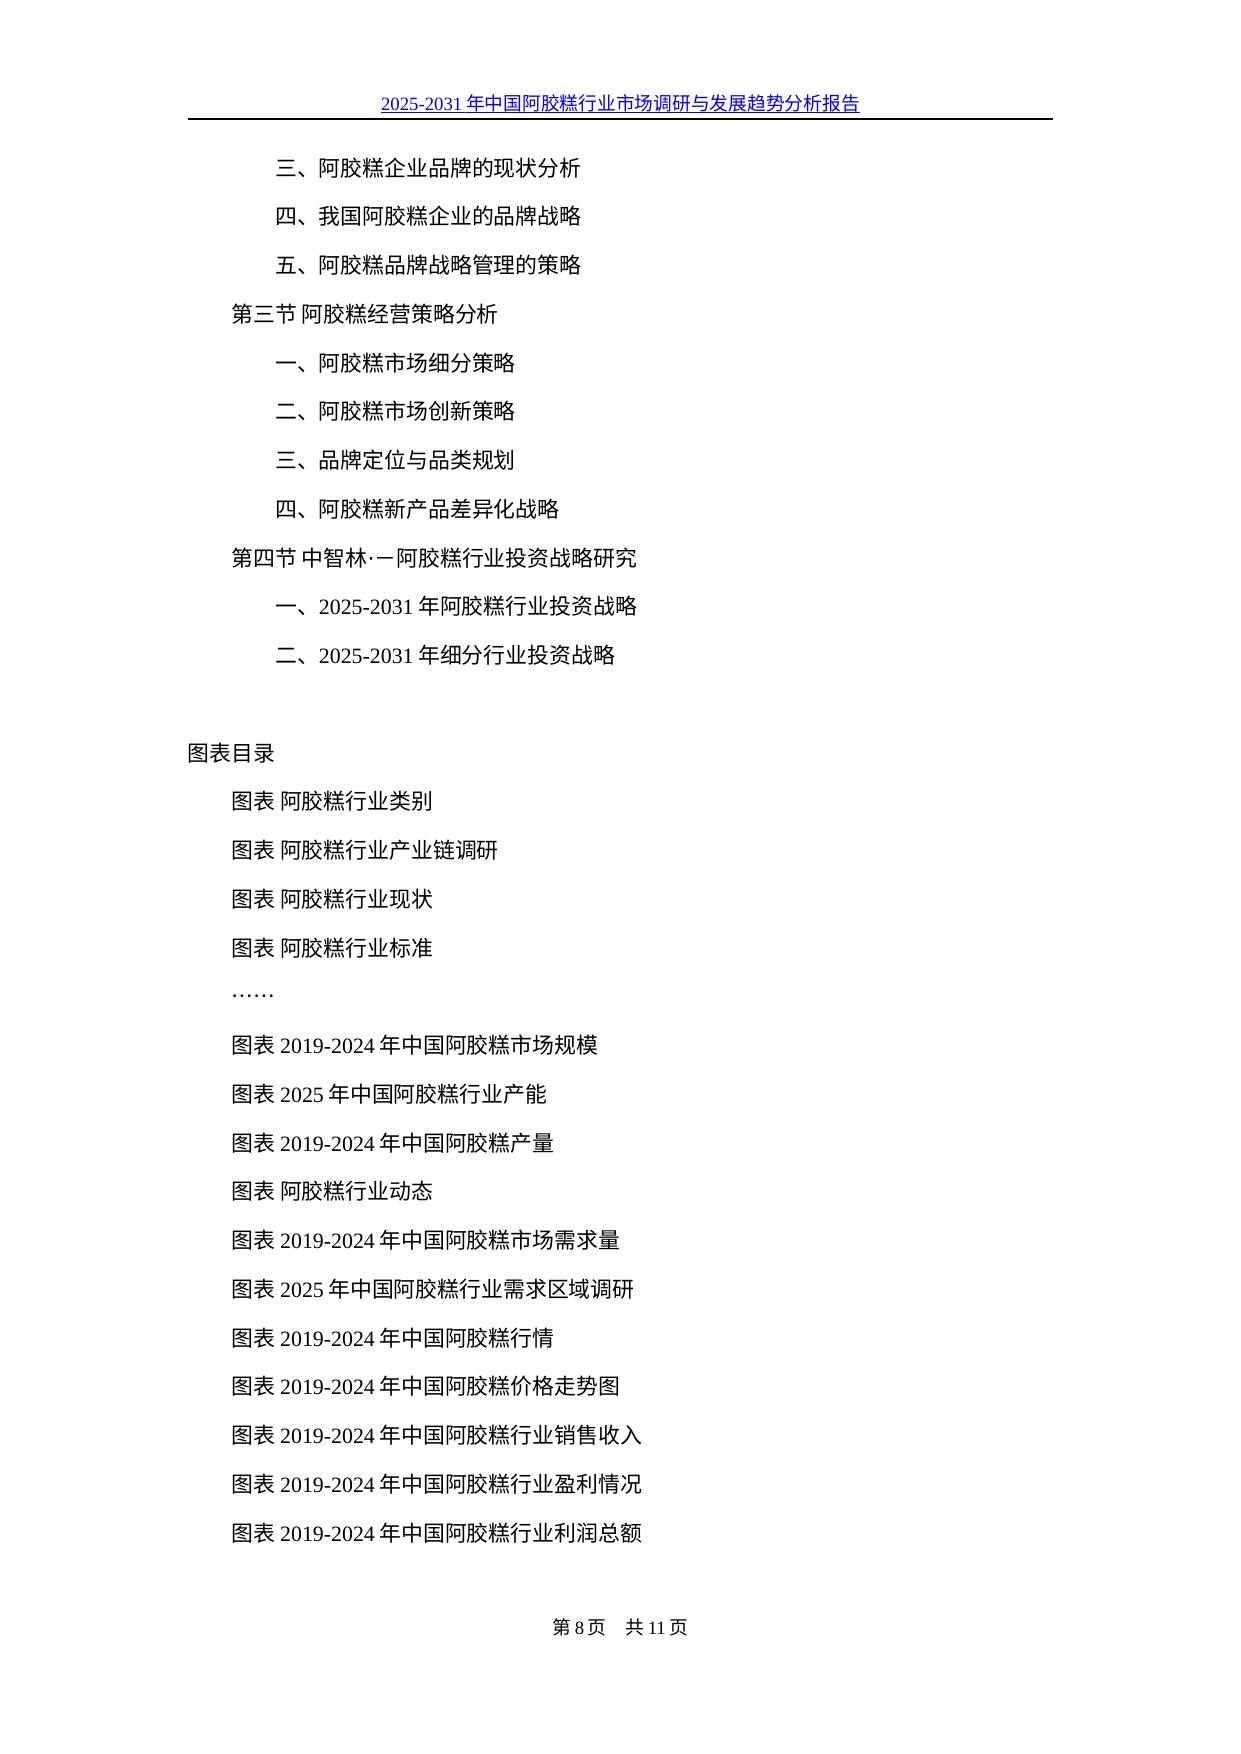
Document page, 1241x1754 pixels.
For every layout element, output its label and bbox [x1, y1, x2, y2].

text [187, 150, 1053, 1548]
